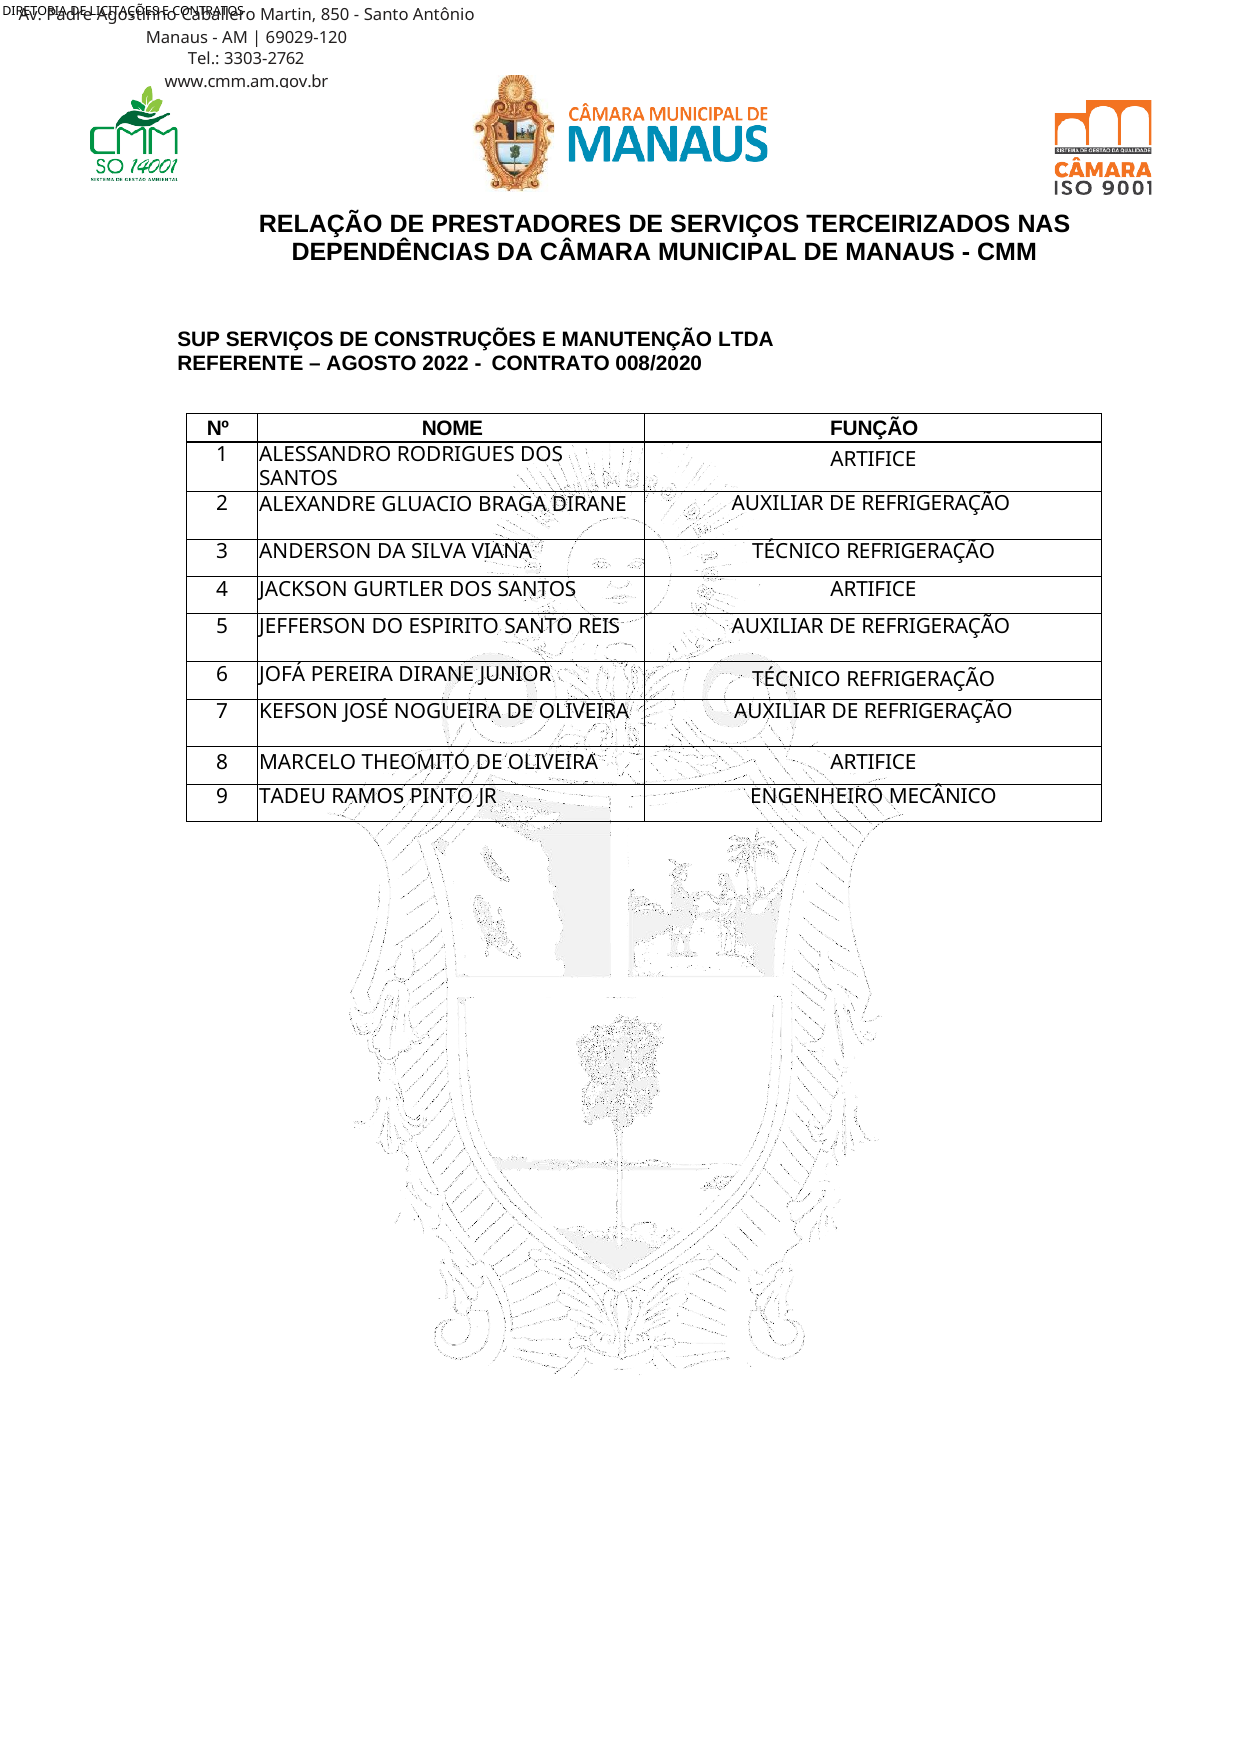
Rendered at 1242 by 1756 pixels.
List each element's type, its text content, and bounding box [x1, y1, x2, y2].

table_header FUNÇÃO [645, 414, 1101, 441]
picture [655, 140, 667, 162]
table_cell 5 [187, 614, 257, 661]
table_cell TADEU RAMOS PINTO JR [258, 785, 644, 821]
table_cell MARCELO THEOMITO DE OLIVEIRA [258, 747, 644, 784]
table_cell 2 [187, 492, 257, 539]
table_cell ARTIFICE [645, 747, 1101, 784]
table_cell 4 [187, 577, 257, 613]
table_cell TÉCNICO REFRIGERAÇÃO [645, 662, 1101, 698]
table_header Nº [187, 414, 257, 441]
table_cell ALESSANDRO RODRIGUES DOS SANTOS [258, 443, 644, 491]
table_cell AUXILIAR DE REFRIGERAÇÃO [645, 614, 1101, 661]
picture [327, 822, 911, 1378]
picture [90, 86, 178, 181]
table_cell TÉCNICO REFRIGERAÇÃO [645, 540, 1101, 576]
picture [594, 135, 603, 162]
table_cell 8 [187, 747, 257, 784]
picture [576, 137, 585, 162]
picture [1054, 100, 1152, 195]
table_cell ARTIFICE [645, 443, 1101, 491]
picture [472, 75, 555, 192]
table_cell JEFFERSON DO ESPIRITO SANTO REIS [258, 614, 644, 661]
table_cell ENGENHEIRO MECÂNICO [645, 785, 1101, 821]
table_cell 7 [187, 700, 257, 746]
table_cell ANDERSON DA SILVA VIANA [258, 540, 644, 576]
table_cell 1 [187, 443, 257, 491]
table_cell 6 [187, 662, 257, 698]
picture [620, 155, 637, 162]
table_cell ALEXANDRE GLUACIO BRAGA DIRANE [258, 492, 644, 539]
table_cell ARTIFICE [645, 577, 1101, 613]
picture [568, 103, 768, 162]
table_cell 3 [187, 540, 257, 576]
table_cell AUXILIAR DE REFRIGERAÇÃO [645, 492, 1101, 539]
picture [625, 135, 632, 147]
text RELAÇÃO DE PRESTADORES DE SERVIÇOS TERCEIRIZADOS NAS DEPENDÊNCIAS DA CÂMARA MUNICIPAL DE MANAUS - CMM [259, 208, 1109, 266]
table_cell JOFÁ PEREIRA DIRANE JUNIOR [258, 662, 644, 698]
table_cell 9 [187, 785, 257, 821]
picture [692, 137, 698, 147]
text SUP SERVIÇOS DE CONSTRUÇÕES E MANUTENÇÃO LTDA REFERENTE – AGOSTO 2022 - CONTRATO 008/2020 [177, 327, 801, 375]
picture [687, 154, 704, 162]
table_cell JACKSON GURTLER DOS SANTOS [258, 577, 644, 613]
table_header NOME [258, 414, 644, 441]
table_cell AUXILIAR DE REFRIGERAÇÃO [645, 700, 1101, 746]
table_cell KEFSON JOSÉ NOGUEIRA DE OLIVEIRA [258, 700, 644, 746]
